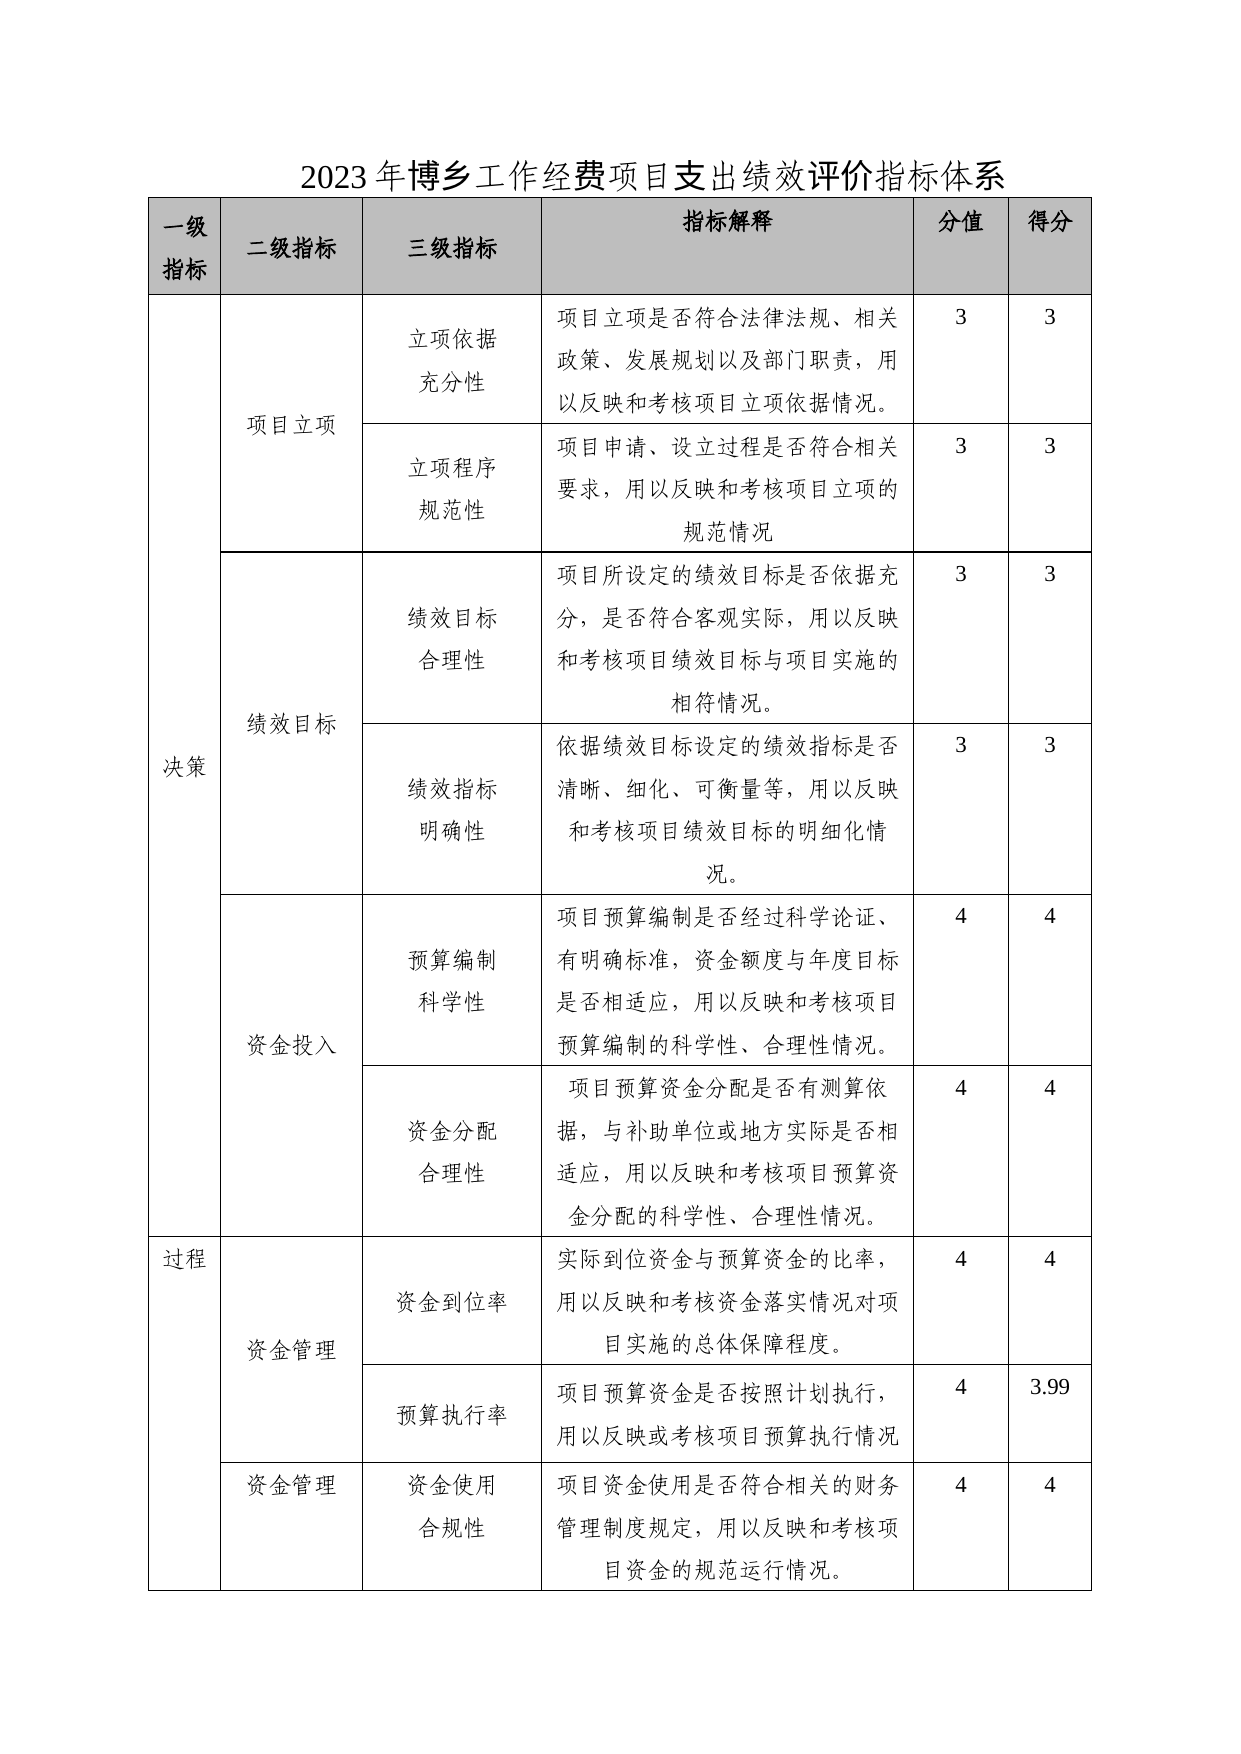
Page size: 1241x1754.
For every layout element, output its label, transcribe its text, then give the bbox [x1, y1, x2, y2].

table_cell 预算编制 科学性 [363, 895, 541, 1064]
table_cell 资金分配 合理性 [363, 1066, 541, 1236]
table_cell 资金管理 [221, 1237, 362, 1462]
table_cell 项目立项 [221, 295, 362, 551]
text 2023年博乡工作经费项目支出绩效评价指标体系 [187, 154, 1053, 197]
table_header 三级指标 [363, 198, 541, 294]
table_cell 3 [914, 724, 1008, 893]
table_cell 立项依据 充分性 [363, 295, 541, 423]
table_cell 绩效指标 明确性 [363, 724, 541, 893]
table_header 二级指标 [221, 198, 362, 294]
table_cell 项目预算资金是否按照计划执行，用以反映或考核项目预算执行情况 [542, 1365, 913, 1462]
table_cell 3 [914, 424, 1008, 551]
table_cell 决策 [149, 295, 220, 1236]
table_header 分值 [914, 198, 1008, 294]
table_cell 项目预算资金分配是否有测算依据，与补助单位或地方实际是否相适应，用以反映和考核项目预算资金分配的科学性、合理性情况。 [542, 1066, 913, 1236]
table_cell 资金到位率 [363, 1237, 541, 1364]
table_cell 项目申请、设立过程是否符合相关要求，用以反映和考核项目立项的规范情况 [542, 424, 913, 551]
table_cell 项目立项是否符合法律法规、相关政策、发展规划以及部门职责，用以反映和考核项目立项依据情况。 [542, 295, 913, 423]
table_cell 实际到位资金与预算资金的比率，用以反映和考核资金落实情况对项目实施的总体保障程度。 [542, 1237, 913, 1364]
table_cell 资金管理 [221, 1463, 362, 1590]
table_cell 4 [914, 1066, 1008, 1236]
table_cell 4 [1009, 1066, 1091, 1236]
table_header 指标解释 [542, 198, 913, 294]
table_cell 3 [1009, 724, 1091, 893]
table_cell 资金投入 [221, 895, 362, 1236]
table_cell 4 [914, 1237, 1008, 1364]
table_cell 4 [1009, 1237, 1091, 1364]
table_cell 项目所设定的绩效目标是否依据充分，是否符合客观实际，用以反映和考核项目绩效目标与项目实施的相符情况。 [542, 553, 913, 722]
table_cell 4 [1009, 1463, 1091, 1590]
table_cell 立项程序 规范性 [363, 424, 541, 551]
table_header 一级指标 [149, 198, 220, 294]
table_cell 3 [1009, 553, 1091, 722]
table_cell 项目预算编制是否经过科学论证、有明确标准，资金额度与年度目标是否相适应，用以反映和考核项目预算编制的科学性、合理性情况。 [542, 895, 913, 1064]
table_cell 3 [914, 553, 1008, 722]
table_header 得分 [1009, 198, 1091, 294]
table_cell 绩效目标 合理性 [363, 553, 541, 722]
table_cell 3 [1009, 295, 1091, 423]
table_cell 4 [914, 1463, 1008, 1590]
table_cell 绩效目标 [221, 553, 362, 893]
table_cell 3 [914, 295, 1008, 423]
table_cell 资金使用 合规性 [363, 1463, 541, 1590]
table_cell 3 [1009, 424, 1091, 551]
table_cell 项目资金使用是否符合相关的财务管理制度规定，用以反映和考核项目资金的规范运行情况。 [542, 1463, 913, 1590]
table_cell 3.99 [1009, 1365, 1091, 1462]
table_cell 预算执行率 [363, 1365, 541, 1462]
table_cell 4 [914, 1365, 1008, 1462]
table_cell 过程 [149, 1237, 220, 1590]
table_cell 依据绩效目标设定的绩效指标是否清晰、细化、可衡量等，用以反映和考核项目绩效目标的明细化情况。 [542, 724, 913, 893]
table_cell 4 [914, 895, 1008, 1064]
table_cell 4 [1009, 895, 1091, 1064]
